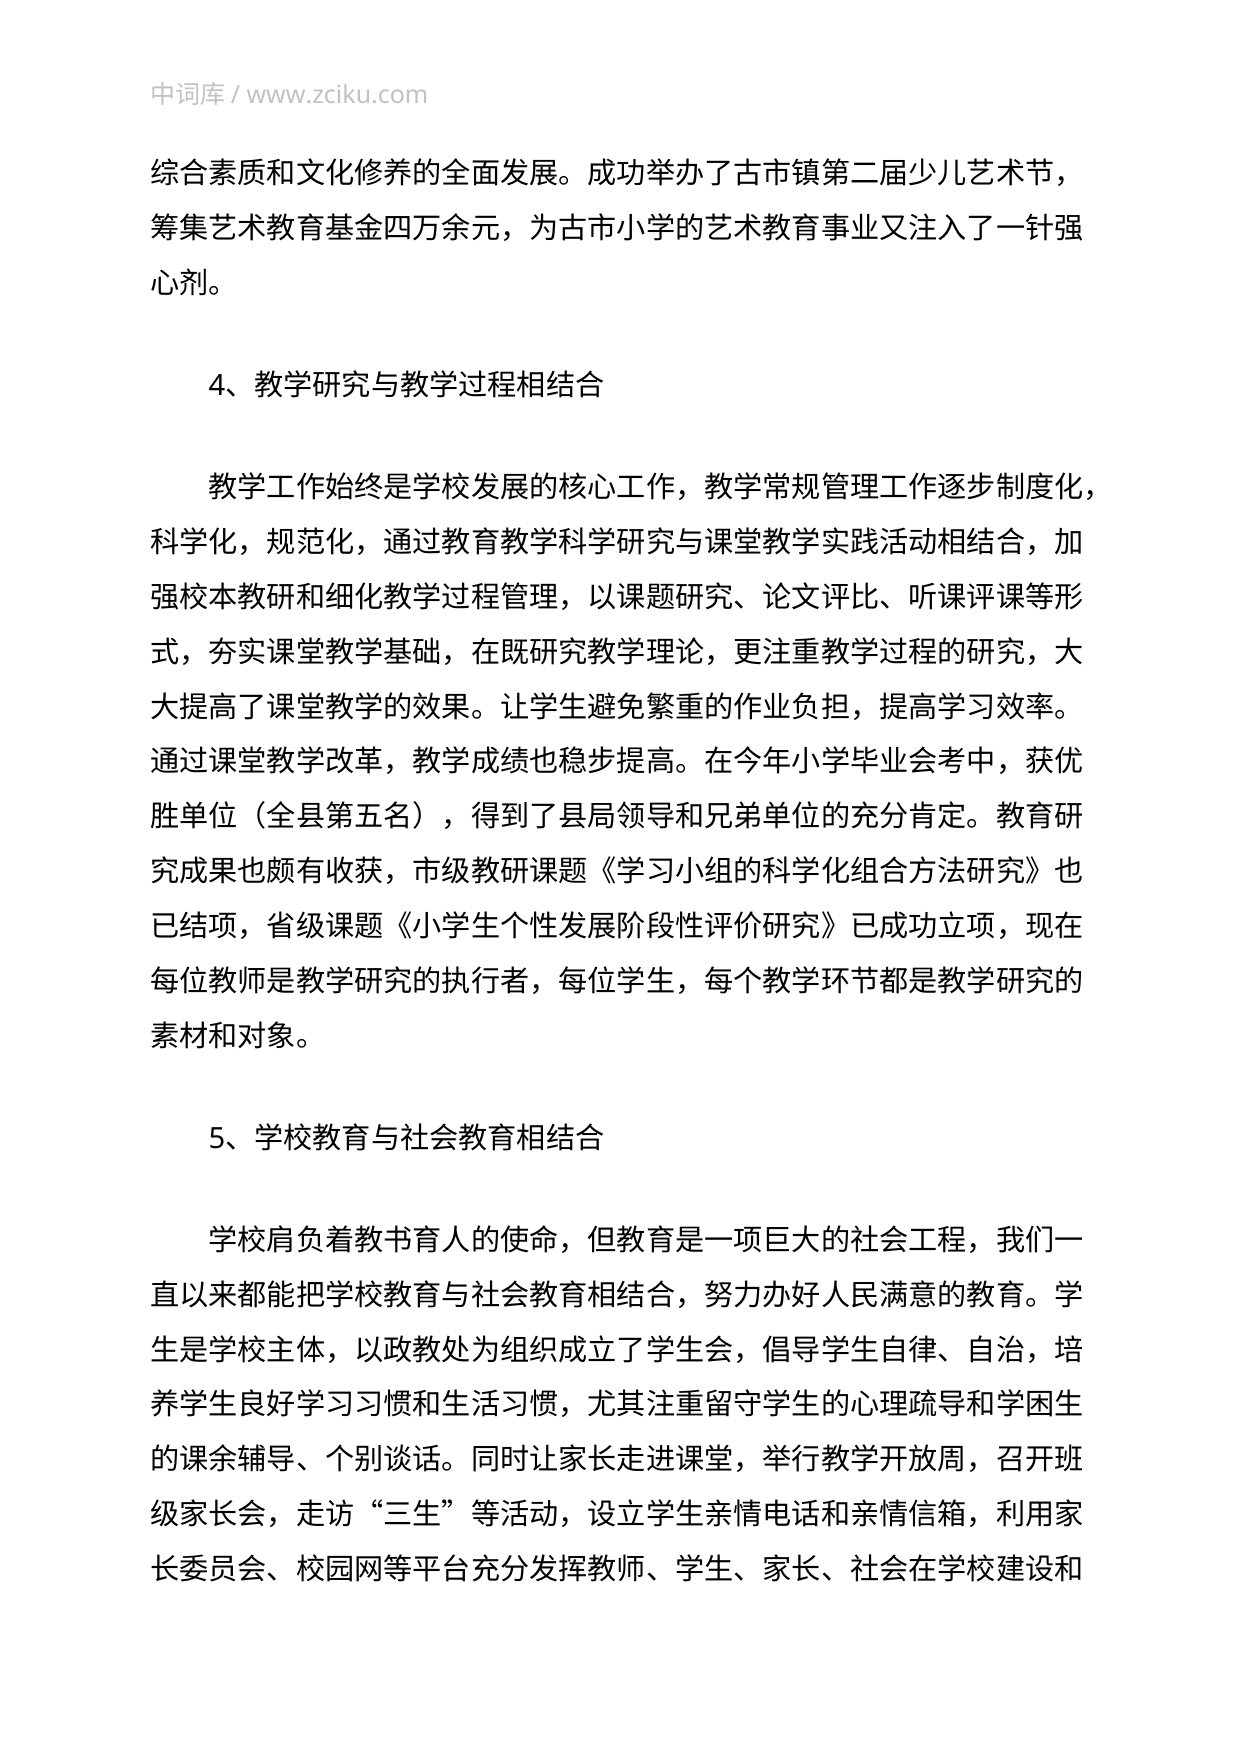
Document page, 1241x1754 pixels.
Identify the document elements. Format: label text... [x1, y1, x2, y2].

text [150, 1216, 1090, 1588]
text 5、学校教育与社会教育相结合 [150, 1114, 1090, 1157]
text 4、教学研究与教学过程相结合 [150, 362, 1090, 404]
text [150, 150, 1090, 302]
text 教学工作始终是学校发展的核心工作，教学常规管理工作逐步制度化，科学化，规范化，通过教育教学科学研究与课堂教学实践活动相结合，加强校本教研和细化教学过程管理，以课题研究、论文评比、听课评课等形式，夯实课堂教学基础，在既研究教学理论，更注重教学过程的研究，大大提高了课堂教学的效果。让学生避免繁重的作业负担，提高学习效率。通过课堂教学改革，教学成绩也稳步提高。在今年小学毕业会考中，获优胜单位（全县第五名），得到了县局领导和兄弟单位的充分肯定。教育研究成果也颇有收获，市级教研课题《学习小组的科学化组合方法研究》也已结项，省级课题《小学生个性发展阶段性评价研究》已成功立项，现在每位教师是教学研究的执行者，每位学生，每个教学环节都是教学研究的素材和对象。 [150, 463, 1090, 1055]
